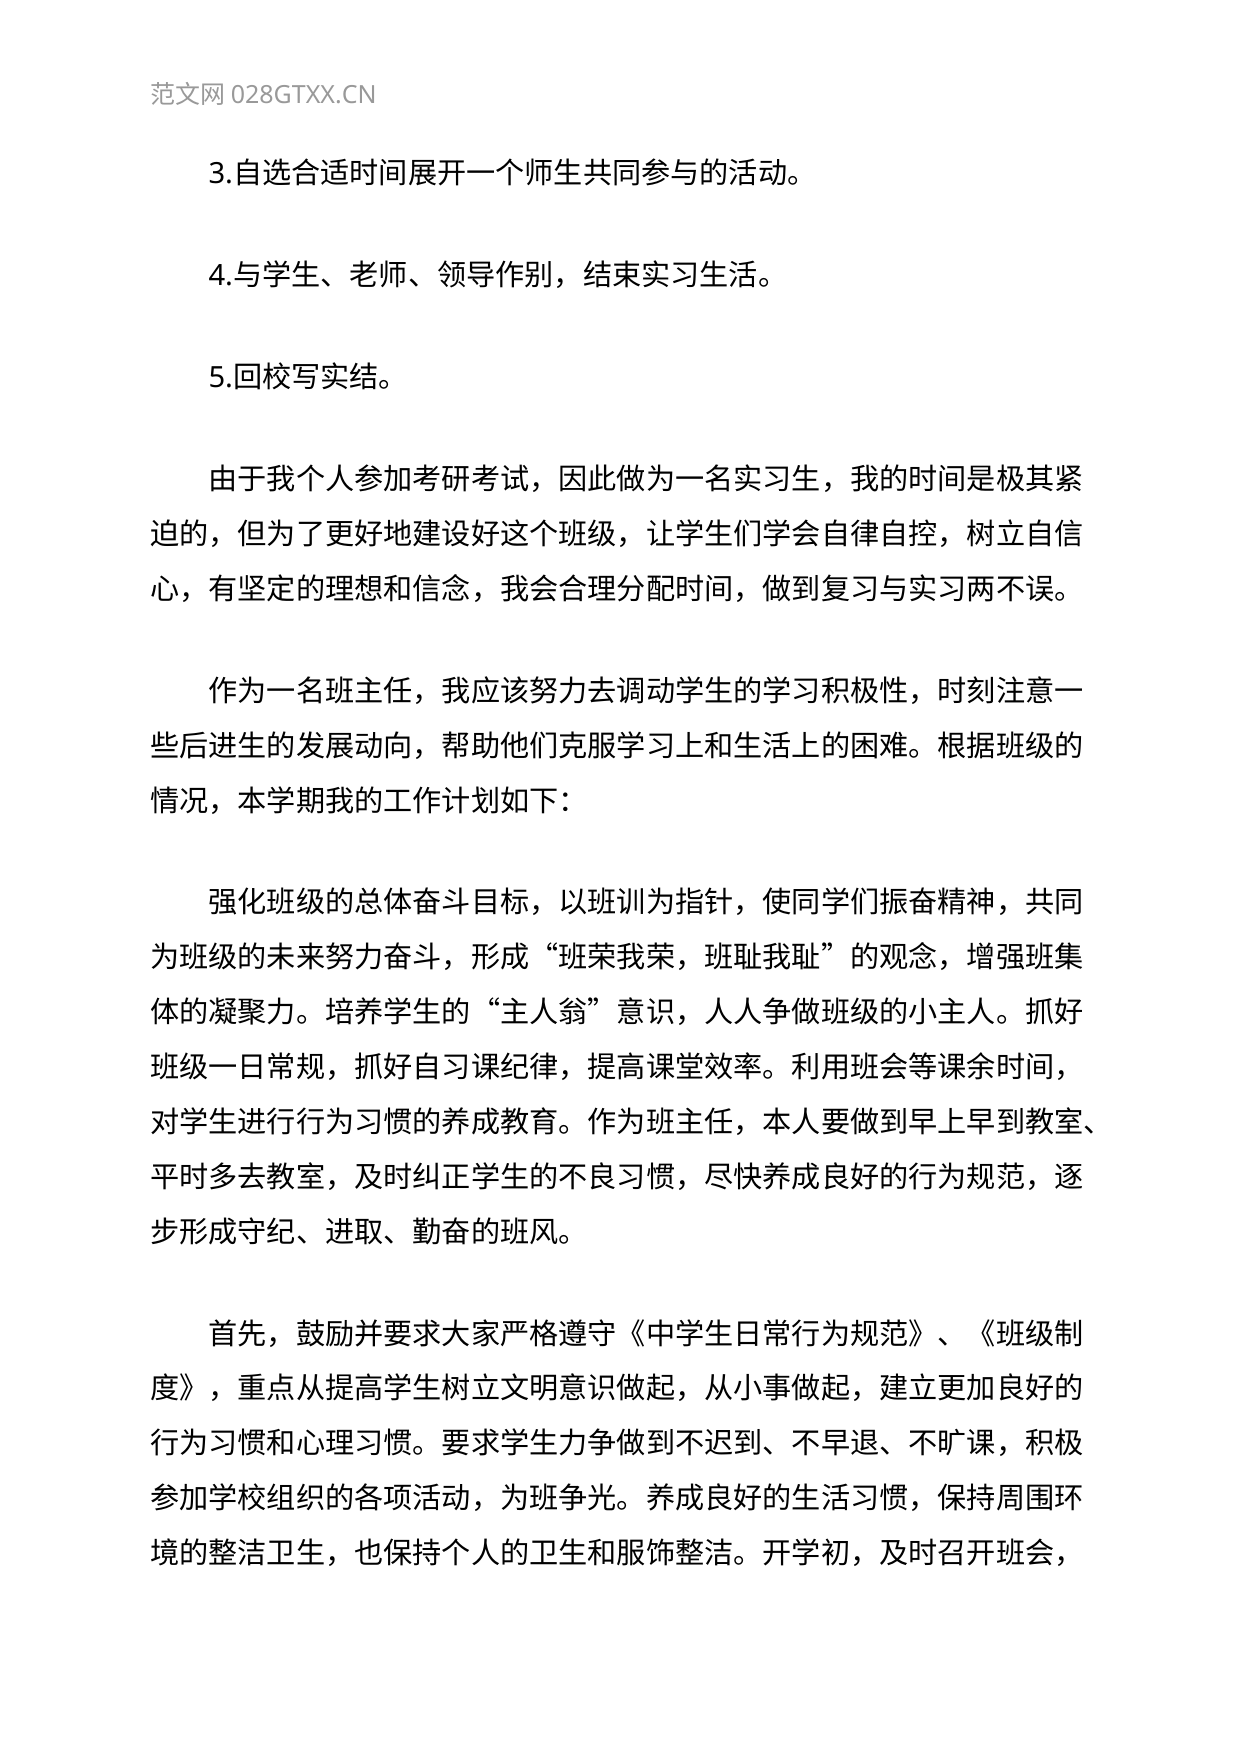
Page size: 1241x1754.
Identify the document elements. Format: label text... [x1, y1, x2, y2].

text 由于我个人参加考研考试，因此做为一名实习生，我的时间是极其紧迫的，但为了更好地建设好这个班级，让学生们学会自律自控，树立自信心，有坚定的理想和信念，我会合理分配时间，做到复习与实习两不误。 [150, 456, 1090, 608]
text 作为一名班主任，我应该努力去调动学生的学习积极性，时刻注意一些后进生的发展动向，帮助他们克服学习上和生活上的困难。根据班级的情况，本学期我的工作计划如下： [150, 667, 1090, 819]
text 4.与学生、老师、领导作别，结束实习生活。 [150, 252, 1090, 294]
text 强化班级的总体奋斗目标，以班训为指针，使同学们振奋精神，共同为班级的未来努力奋斗，形成“班荣我荣，班耻我耻”的观念，增强班集体的凝聚力。培养学生的“主人翁”意识，人人争做班级的小主人。抓好班级一日常规，抓好自习课纪律，提高课堂效率。利用班会等课余时间，对学生进行行为习惯的养成教育。作为班主任，本人要做到早上早到教室、平时多去教室，及时纠正学生的不良习惯，尽快养成良好的行为规范，逐步形成守纪、进取、勤奋的班风。 [150, 879, 1090, 1251]
text 5.回校写实结。 [150, 354, 1090, 396]
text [150, 1310, 1090, 1572]
text 3.自选合适时间展开一个师生共同参与的活动。 [150, 150, 1090, 192]
